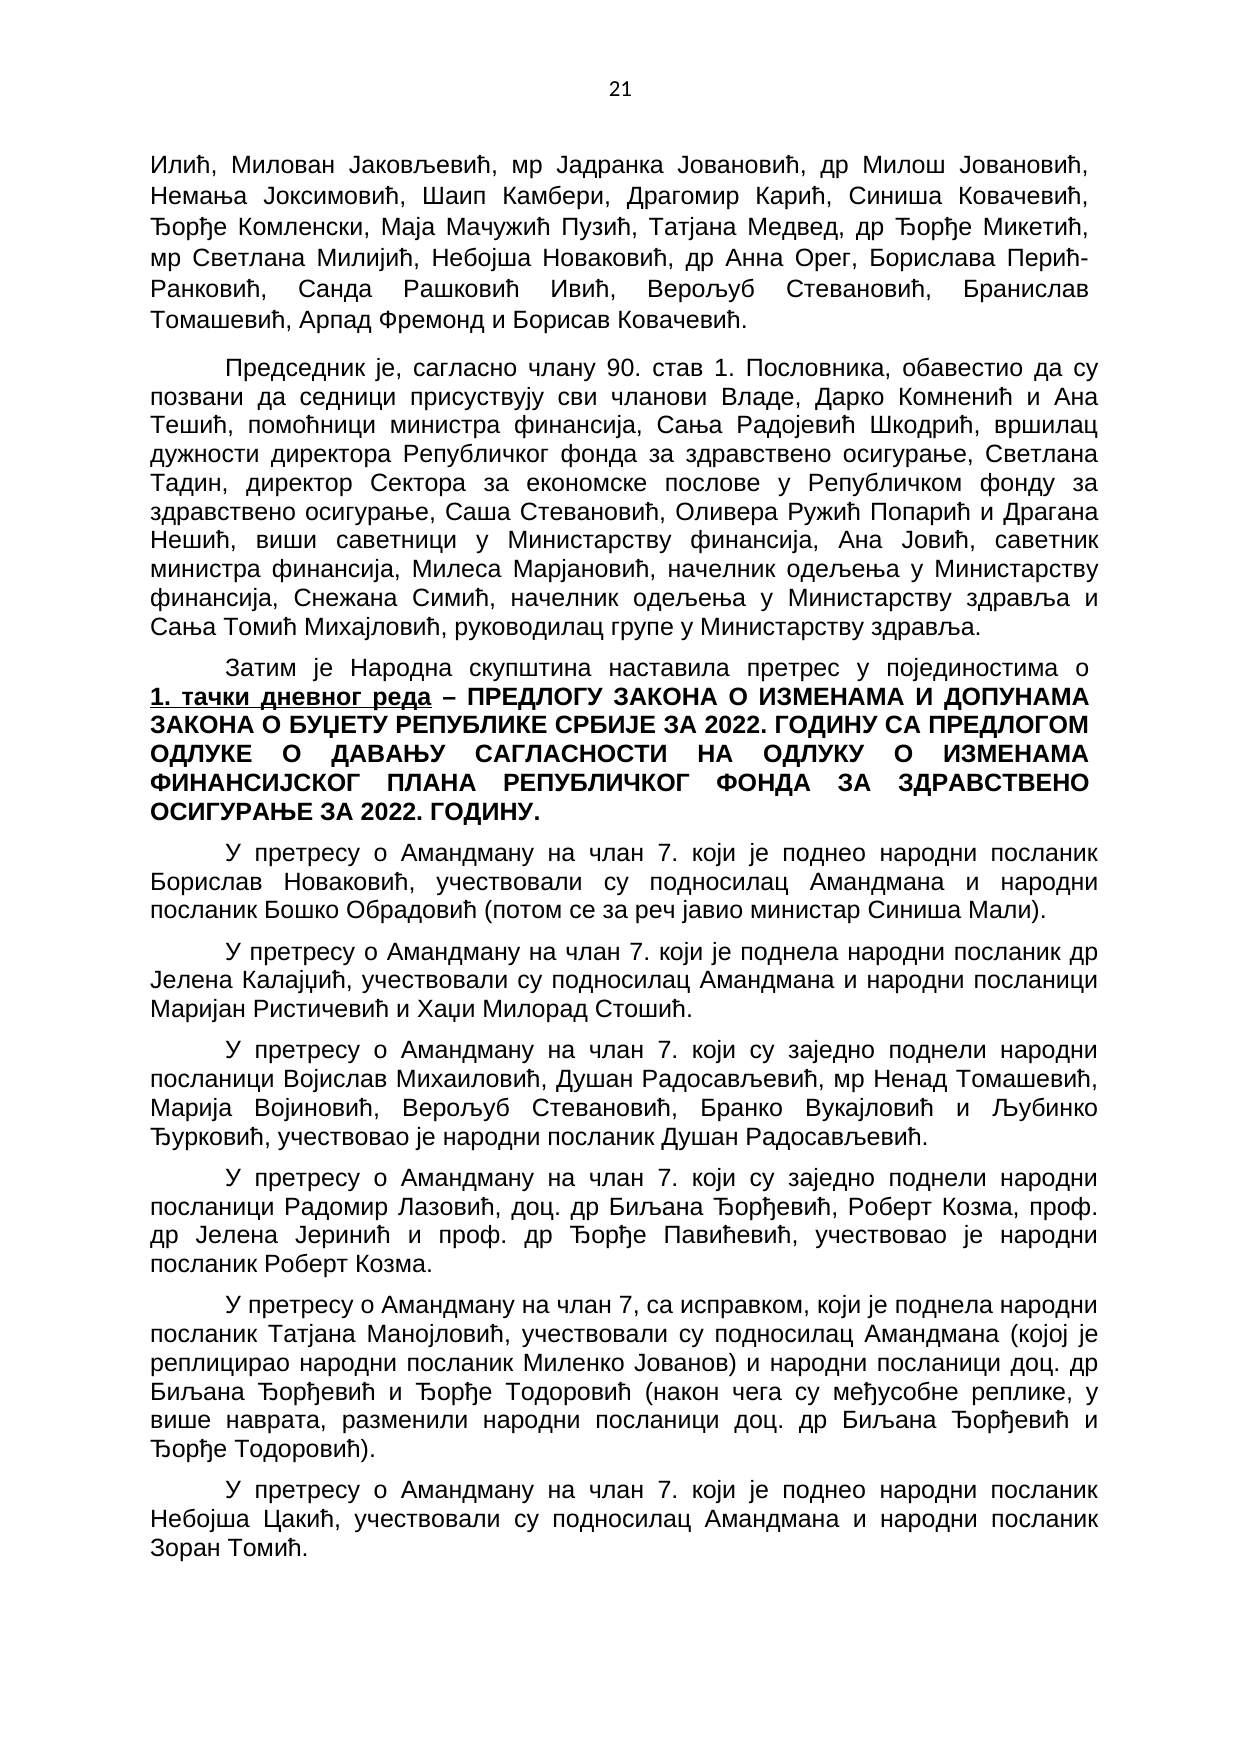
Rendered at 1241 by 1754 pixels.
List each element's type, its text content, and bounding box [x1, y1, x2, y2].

text У претресу о Амандману на члан 7. који су заједно поднели народни посланици Војислав Михаиловић, Душан Радосављевић, мр Ненад Томашевић, Марија Војиновић, Верољуб Стевановић, Бранко Вукајловић и Љубинко Ђурковић, учествовао је народни посланик Душан Радосављевић. [150, 1035, 1099, 1150]
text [150, 150, 1090, 334]
text Председник је, сагласно члану 90. став 1. Пословника, обавестио да су позвани да седници присуствују сви чланови Владе, Дарко Комненић и Ана Тешић, помоћници министра финансија, Сања Радојевић Шкодрић, вршилац дужности директора Републичког фонда за здравствено осигурање, Светлана Тадин, директор Сектора за економске послове у Републичком фонду за здравствено осигурање, Саша Стевановић, Оливера Ружић Попарић и Драгана Нешић, виши саветници у Министарству финансија, Ана Јовић, саветник министра финансија, Милеса Марјановић, начелник одељења у Министарству финансија, Снежана Симић, начелник одељења у Министарству здравља и Сања Томић Михајловић, руководилац групе у Министарству здравља. [150, 353, 1099, 640]
text У претресу о Амандману на члан 7. који је поднео народни посланик Небојша Цакић, учествовали су подносилац Амандмана и народни посланик Зоран Томић. [150, 1475, 1099, 1562]
text У претресу о Амандману на члан 7. који је поднела народни посланик др Јелена Калајџић, учествовали су подносилац Амандмана и народни посланици Маријан Ристичевић и Хаџи Милорад Стошић. [150, 937, 1099, 1023]
text Затим је Народна скупштина наставила претрес у појединостима о 1. тачки дневног реда – ПРЕДЛОГУ ЗАКОНА О ИЗМЕНАМА И ДОПУНАМА ЗАКОНА О БУЏЕТУ РЕПУБЛИКЕ СРБИЈЕ ЗА 2022. ГОДИНУ СА ПРЕДЛОГОМ ОДЛУКЕ О ДАВАЊУ САГЛАСНОСТИ НА ОДЛУКУ О ИЗМЕНАМА ФИНАНСИЈСКОГ ПЛАНА РЕПУБЛИЧКОГ ФОНДА ЗА ЗДРАВСТВЕНО ОСИГУРАЊЕ ЗА 2022. ГОДИНУ. [150, 653, 1090, 825]
text У претресу о Амандману на члан 7. који су заједно поднели народни посланици Радомир Лазовић, доц. др Биљана Ђорђевић, Роберт Козма, проф. др Јелена Јеринић и проф. др Ђорђе Павићевић, учествовао је народни посланик Роберт Козма. [150, 1163, 1099, 1278]
text У претресу о Амандману на члан 7. који је поднео народни посланик Борислав Новаковић, учествовали су подносилац Амандмана и народни посланик Бошко Обрадовић (потом се за реч јавио министар Синиша Мали). [150, 838, 1099, 924]
text У претресу о Амандману на члан 7, са исправком, који је поднела народни посланик Татјана Манојловић, учествовали су подносилац Амандмана (којој је реплицирао народни посланик Миленко Јованов) и народни посланици доц. др Биљана Ђорђевић и Ђорђе Тодоровић (након чега су међусобне реплике, у више наврата, разменили народни посланици доц. др Биљана Ђорђевић и Ђорђе Тодоровић). [150, 1290, 1099, 1463]
